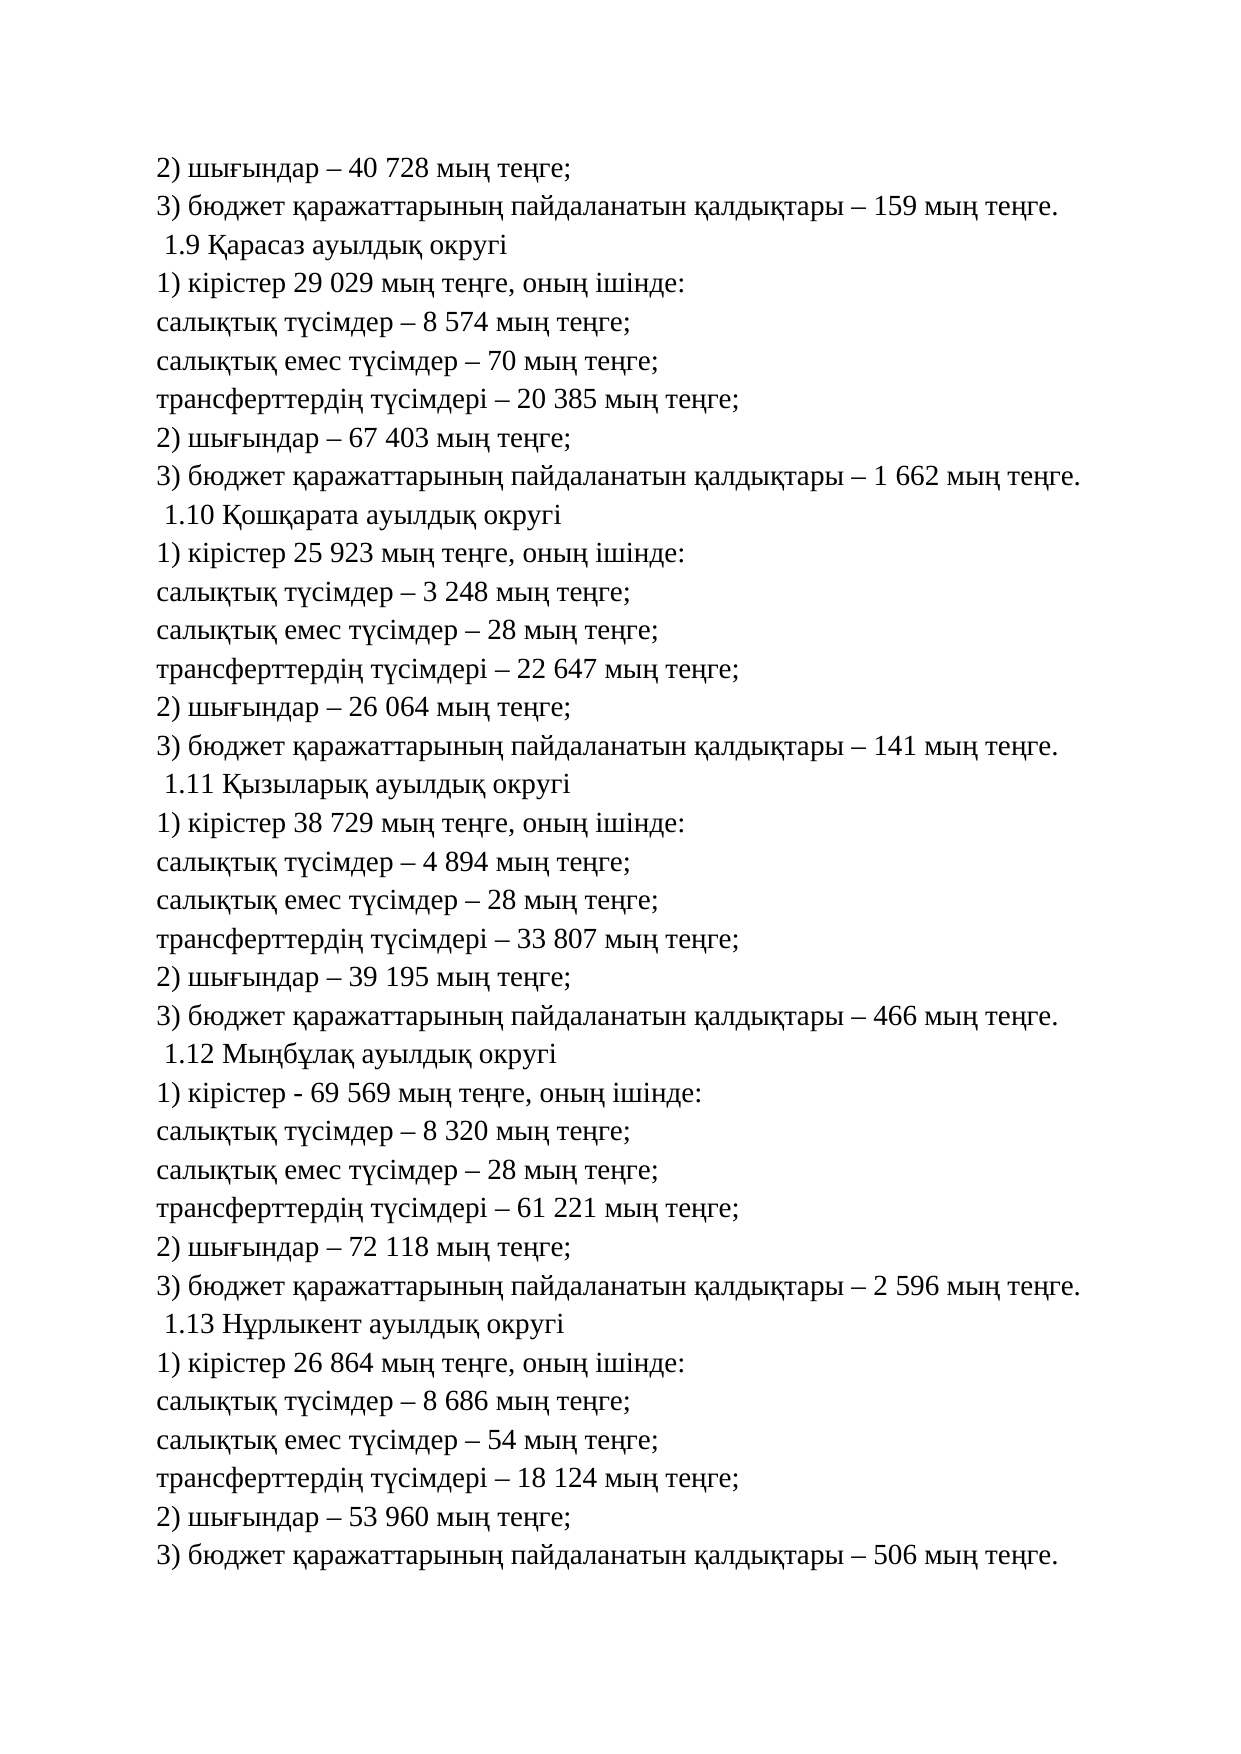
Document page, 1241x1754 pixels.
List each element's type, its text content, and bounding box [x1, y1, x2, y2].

text 1) кірістер 38 729 мың теңге, оның ішінде: [112, 805, 1128, 839]
text 3) бюджет қаражаттарының пайдаланатын қалдықтары – 466 мың теңге. [112, 998, 1128, 1031]
text трансферттердің түсімдері – 20 385 мың теңге; [112, 381, 1128, 415]
text 2) шығындар – 39 195 мың теңге; [112, 959, 1128, 993]
text салықтық емес түсімдер – 28 мың теңге; [112, 882, 1128, 916]
text салықтық түсімдер – 4 894 мың теңге; [112, 844, 1128, 877]
text салықтық түсімдер – 8 686 мың теңге; [112, 1383, 1128, 1417]
text 1) кірістер 25 923 мың теңге, оның ішінде: [112, 535, 1128, 569]
text салықтық емес түсімдер – 28 мың теңге; [112, 612, 1128, 646]
text салықтық түсімдер – 3 248 мың теңге; [112, 574, 1128, 607]
text салықтық емес түсімдер – 70 мың теңге; [112, 343, 1128, 376]
text 3) бюджет қаражаттарының пайдаланатын қалдықтары – 2 596 мың теңге. [112, 1268, 1128, 1301]
text салықтық емес түсімдер – 54 мың теңге; [112, 1422, 1128, 1455]
text 1.12 Мыңбұлақ ауылдық округі [112, 1036, 1128, 1070]
text 3) бюджет қаражаттарының пайдаланатын қалдықтары – 506 мың теңге. [112, 1537, 1128, 1571]
text 1.13 Нұрлыкент ауылдық округі [112, 1306, 1128, 1340]
text трансферттердің түсімдері – 33 807 мың теңге; [112, 921, 1128, 954]
text трансферттердің түсімдері – 22 647 мың теңге; [112, 651, 1128, 684]
text 2) шығындар – 40 728 мың теңге; [112, 150, 1128, 183]
text 2) шығындар – 72 118 мың теңге; [112, 1229, 1128, 1263]
text салықтық түсімдер – 8 320 мың теңге; [112, 1113, 1128, 1147]
text 1) кірістер - 69 569 мың теңге, оның ішінде: [112, 1075, 1128, 1108]
text 2) шығындар – 26 064 мың теңге; [112, 689, 1128, 723]
text 1.9 Қарасаз ауылдық округі [112, 227, 1128, 261]
text 2) шығындар – 67 403 мың теңге; [112, 420, 1128, 453]
text трансферттердің түсімдері – 18 124 мың теңге; [112, 1460, 1128, 1494]
text трансферттердің түсімдері – 61 221 мың теңге; [112, 1191, 1128, 1224]
text 1.11 Қызыларық ауылдық округі [112, 767, 1128, 800]
text 3) бюджет қаражаттарының пайдаланатын қалдықтары – 141 мың теңге. [112, 728, 1128, 762]
text 1.10 Қошқарата ауылдық округі [112, 497, 1128, 530]
text салықтық түсімдер – 8 574 мың теңге; [112, 304, 1128, 338]
text 1) кірістер 26 864 мың теңге, оның ішінде: [112, 1345, 1128, 1378]
text 3) бюджет қаражаттарының пайдаланатын қалдықтары – 1 662 мың теңге. [112, 458, 1128, 492]
text 2) шығындар – 53 960 мың теңге; [112, 1499, 1128, 1532]
text 1) кірістер 29 029 мың теңге, оның ішінде: [112, 266, 1128, 299]
text 3) бюджет қаражаттарының пайдаланатын қалдықтары – 159 мың теңге. [112, 188, 1128, 222]
text салықтық емес түсімдер – 28 мың теңге; [112, 1152, 1128, 1186]
